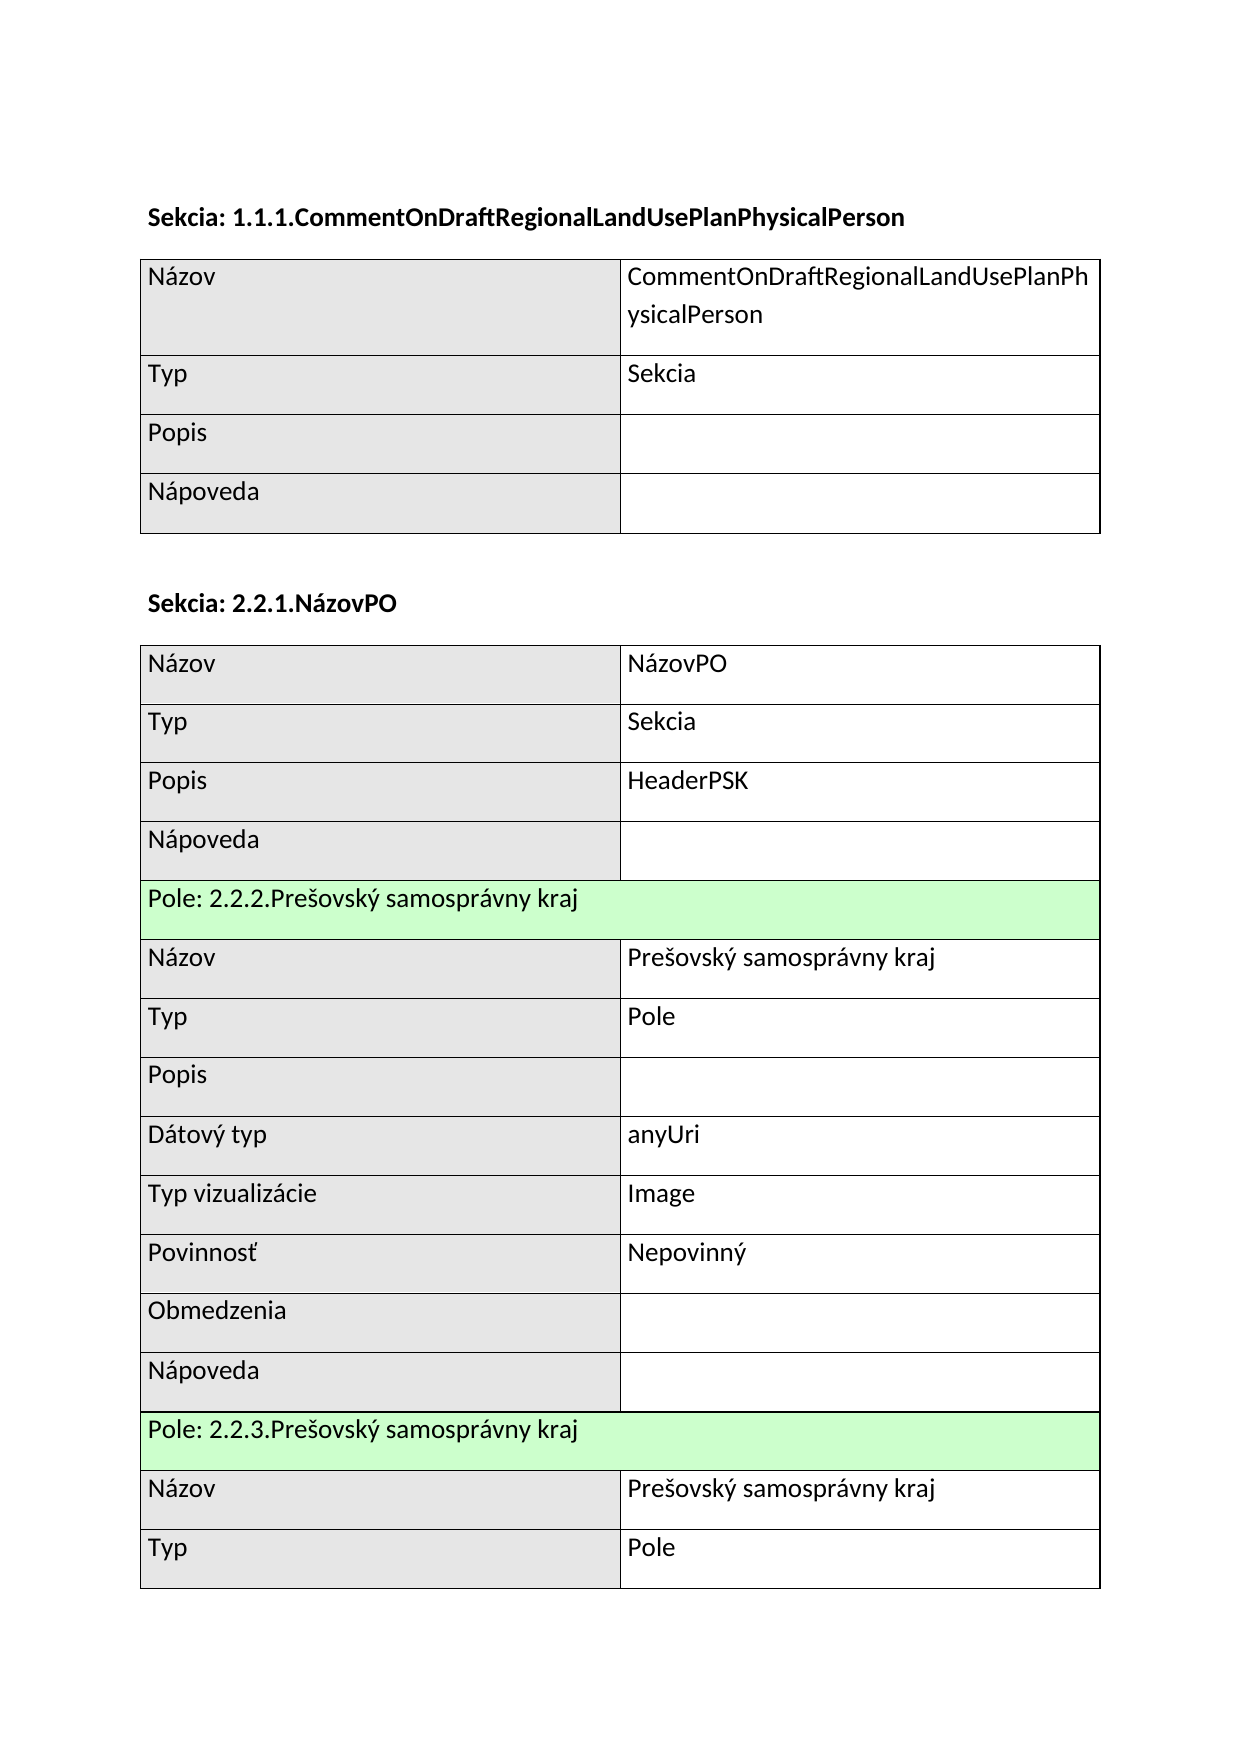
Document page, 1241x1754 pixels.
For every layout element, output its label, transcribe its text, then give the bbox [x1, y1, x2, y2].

text Sekcia: 1.1.1.CommentOnDraftRegionalLandUsePlanPhysicalPerson [148, 200, 1093, 233]
table_cell Nápoveda [141, 474, 620, 533]
table_cell anyUri [621, 1117, 1099, 1175]
table_cell Image [621, 1176, 1099, 1234]
table_header Názov [141, 260, 620, 355]
table_cell [621, 1353, 1099, 1411]
table_cell Názov [141, 1471, 620, 1529]
table_cell Typ [141, 705, 620, 762]
table_cell Nápoveda [141, 1353, 620, 1411]
table_cell [621, 415, 1099, 473]
table_cell Sekcia [621, 356, 1099, 414]
table_cell Popis [141, 763, 620, 821]
table_cell Pole: 2.2.2.Prešovský samosprávny kraj [141, 881, 1099, 939]
table_cell Prešovský samosprávny kraj [621, 1471, 1099, 1529]
table_cell Povinnosť [141, 1235, 620, 1292]
table_cell Pole: 2.2.3.Prešovský samosprávny kraj [141, 1413, 1099, 1470]
text Sekcia: 2.2.1.NázovPO [148, 586, 1093, 619]
table_cell Typ [141, 356, 620, 414]
table_cell Popis [141, 1058, 620, 1116]
table_cell Typ vizualizácie [141, 1176, 620, 1234]
table_cell Pole [621, 999, 1099, 1057]
table_cell HeaderPSK [621, 763, 1099, 821]
table_cell Obmedzenia [141, 1294, 620, 1352]
table_cell Typ [141, 999, 620, 1057]
table_cell Nápoveda [141, 822, 620, 880]
table_cell Pole [621, 1530, 1099, 1588]
table_cell Typ [141, 1530, 620, 1588]
table_cell Prešovský samosprávny kraj [621, 940, 1099, 998]
table_cell Sekcia [621, 705, 1099, 762]
table_header Názov [141, 646, 620, 703]
table_cell Dátový typ [141, 1117, 620, 1175]
table_cell [621, 474, 1099, 533]
table_cell [621, 822, 1099, 880]
table_cell Názov [141, 940, 620, 998]
table_cell Popis [141, 415, 620, 473]
table_cell [621, 1294, 1099, 1352]
table_cell [621, 1058, 1099, 1116]
table_cell Nepovinný [621, 1235, 1099, 1292]
table_header NázovPO [621, 646, 1099, 703]
table_header CommentOnDraftRegionalLandUsePlanPhysicalPerson [621, 260, 1099, 355]
